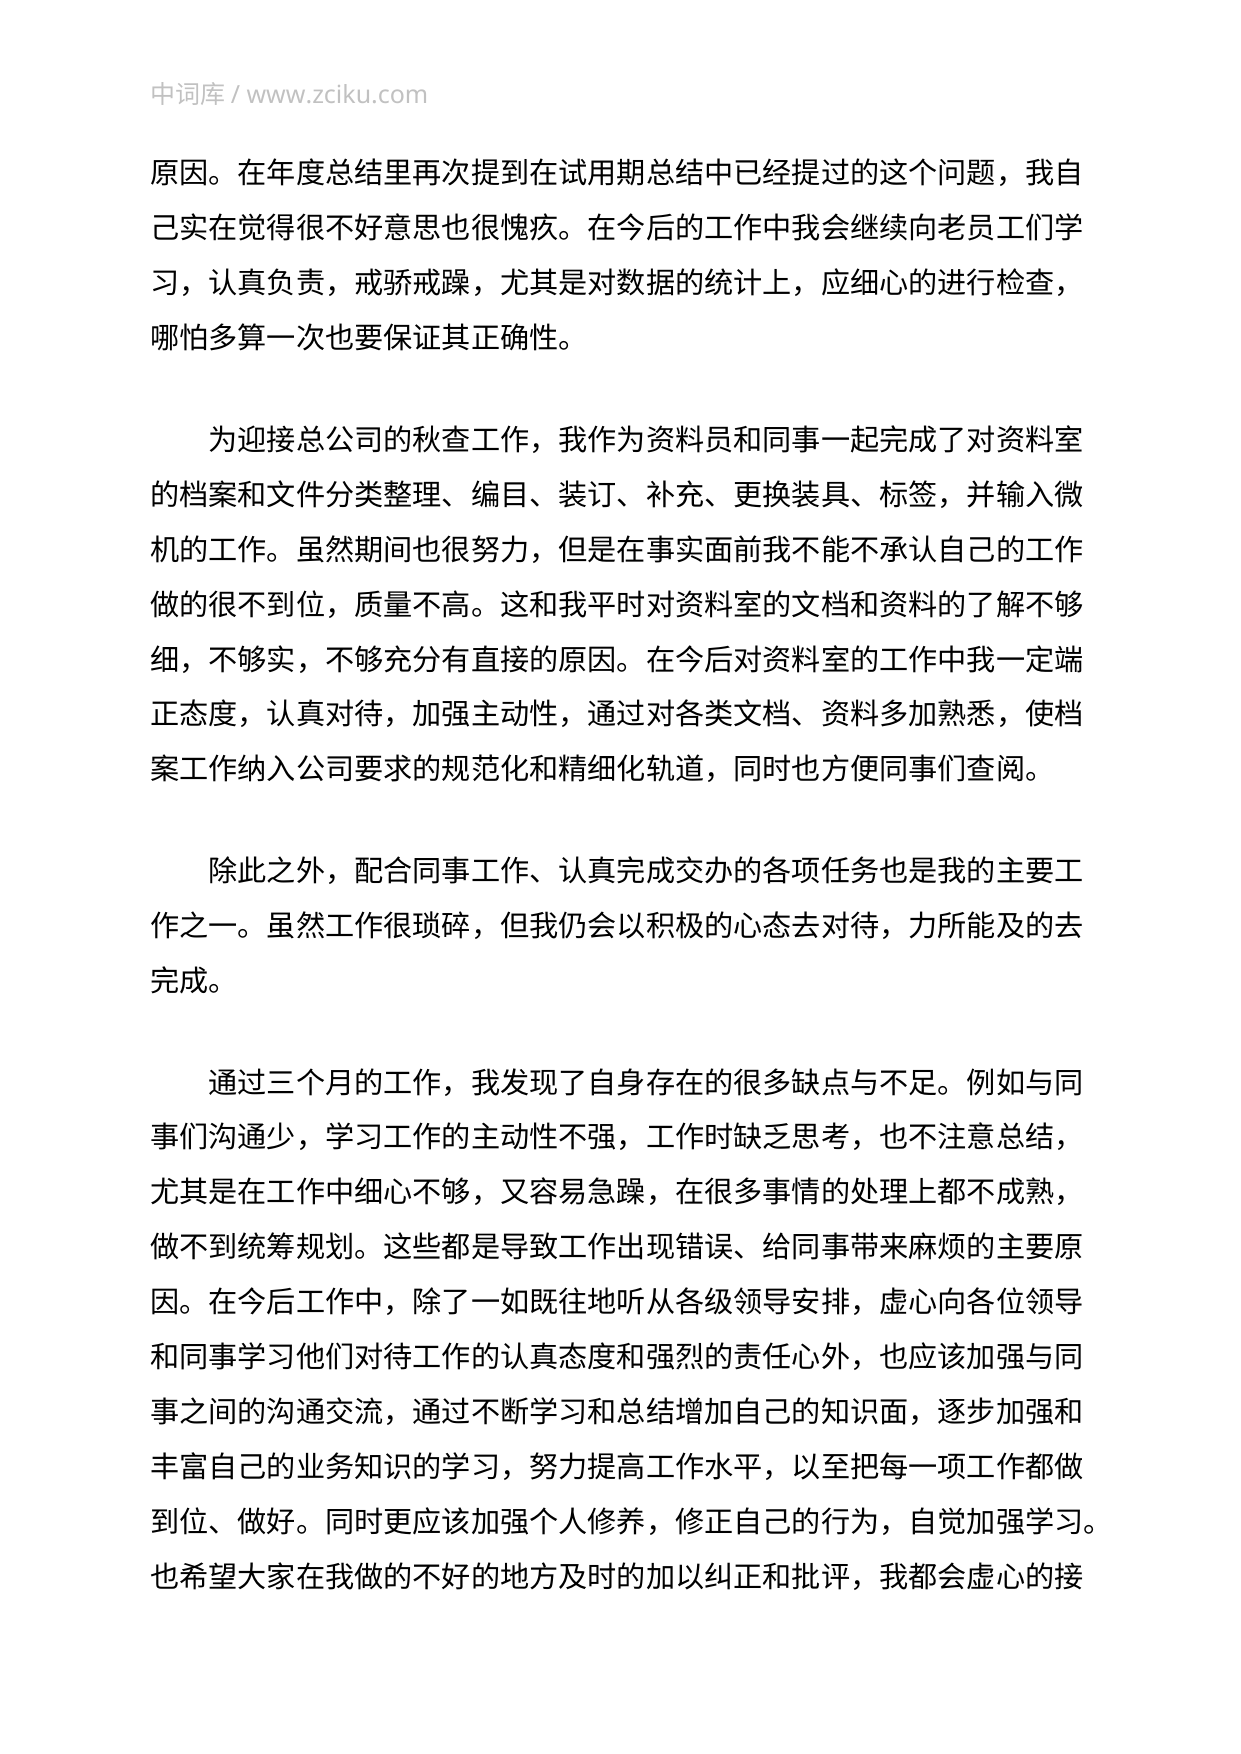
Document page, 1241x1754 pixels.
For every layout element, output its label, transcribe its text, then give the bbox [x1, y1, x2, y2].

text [150, 150, 1090, 357]
text 为迎接总公司的秋查工作，我作为资料员和同事一起完成了对资料室的档案和文件分类整理、编目、装订、补充、更换装具、标签，并输入微机的工作。虽然期间也很努力，但是在事实面前我不能不承认自己的工作做的很不到位，质量不高。这和我平时对资料室的文档和资料的了解不够细，不够实，不够充分有直接的原因。在今后对资料室的工作中我一定端正态度，认真对待，加强主动性，通过对各类文档、资料多加熟悉，使档案工作纳入公司要求的规范化和精细化轨道，同时也方便同事们查阅。 [150, 416, 1090, 788]
text 除此之外，配合同事工作、认真完成交办的各项任务也是我的主要工作之一。虽然工作很琐碎，但我仍会以积极的心态去对待，力所能及的去完成。 [150, 848, 1090, 1000]
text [150, 1059, 1090, 1596]
